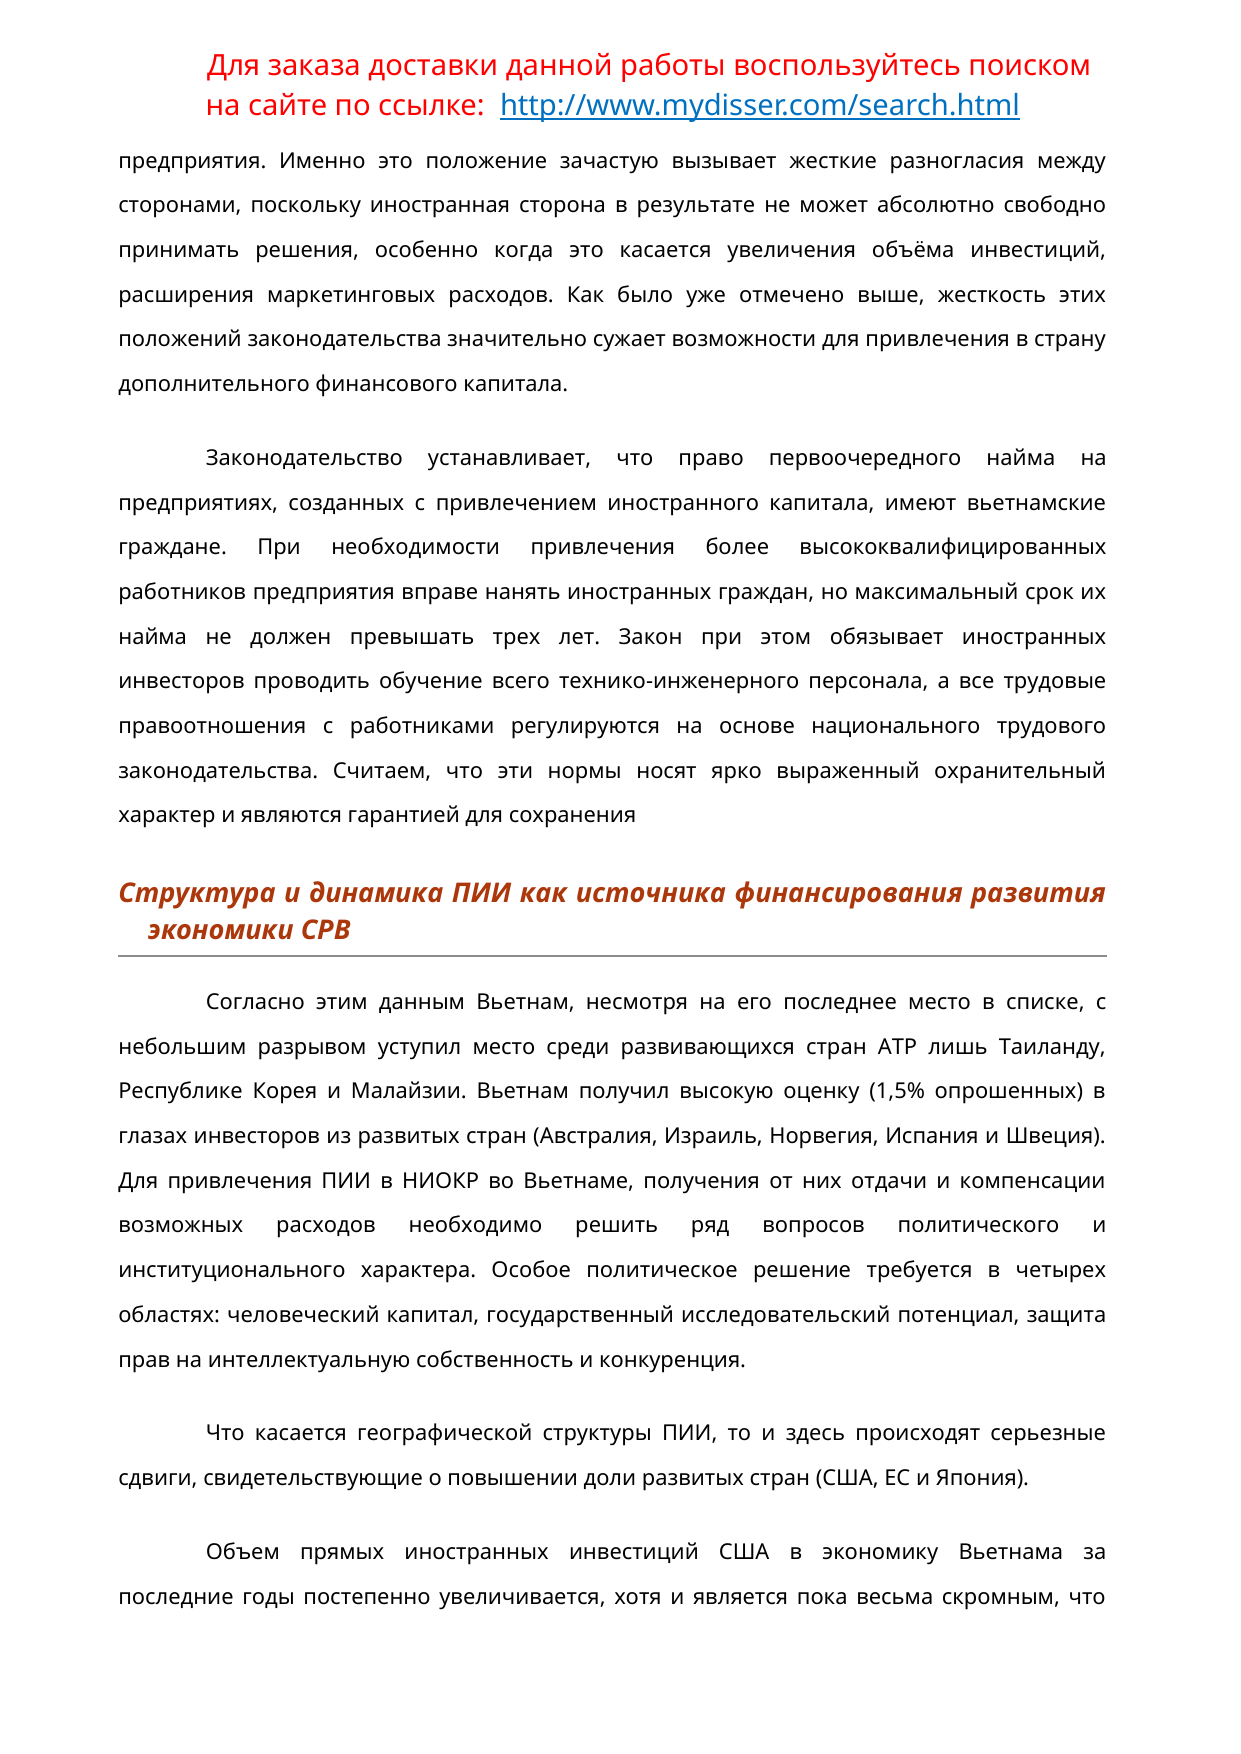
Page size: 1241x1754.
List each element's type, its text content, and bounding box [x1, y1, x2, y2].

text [118, 144, 1107, 398]
subtitle Структура и динамика ПИИ как источника финансирования развития экономики СРВ [118, 873, 1107, 955]
text Законодательство устанавливает, что право первоочередного найма на предприятиях, созданных с привлечением иностранного капитала, имеют вьетнамские граждане. При необходимости привлечения более высококвалифицированных работников предприятия вправе нанять иностранных граждан, но максимальный срок их найма не должен превышать трех лет. Закон при этом обязывает иностранных инвесторов проводить обучение всего технико-инженерного персонала, а все трудовые правоотношения с работниками регулируются на основе национального трудового законодательства. Считаем, что эти нормы носят ярко выраженный охранительный характер и являются гарантией для сохранения [118, 442, 1107, 829]
text Что касается географической структуры ПИИ, то и здесь происходят серьезные сдвиги, свидетельствующие о повышении доли развитых стран (США, ЕС и Япония). [118, 1417, 1107, 1492]
text Согласно этим данным Вьетнам, несмотря на его последнее место в списке, с небольшим разрывом уступил место среди развивающихся стран АТР лишь Таиланду, Республике Корея и Малайзии. Вьетнам получил высокую оценку (1,5% опрошенных) в глазах инвесторов из развитых стран (Австралия, Израиль, Норвегия, Испания и Швеция). Для привлечения ПИИ в НИОКР во Вьетнаме, получения от них отдачи и компенсации возможных расходов необходимо решить ряд вопросов политического и институционального характера. Особое политическое решение требуется в четырех областях: человеческий капитал, государственный исследовательский потенциал, защита прав на интеллектуальную собственность и конкуренция. [118, 986, 1107, 1373]
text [118, 1536, 1107, 1610]
